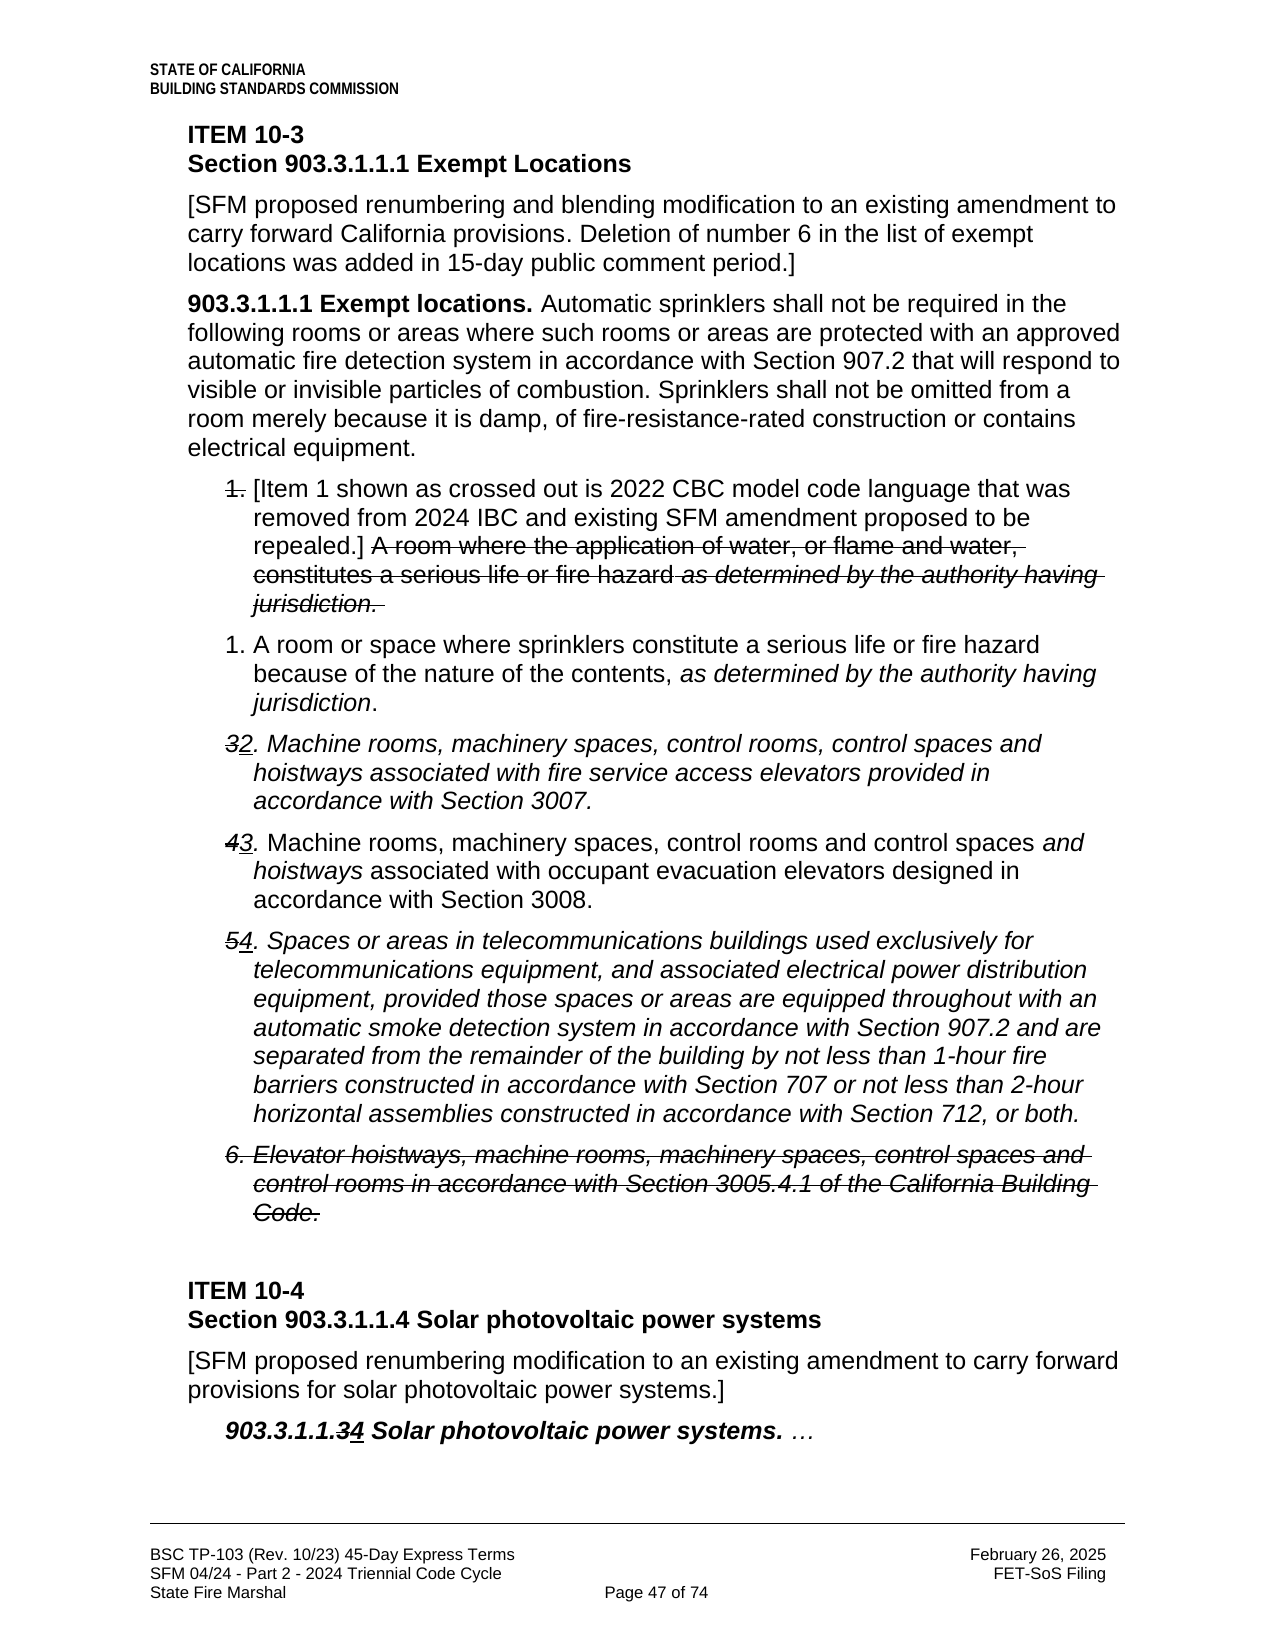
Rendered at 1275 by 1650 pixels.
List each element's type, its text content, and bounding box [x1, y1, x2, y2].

text 903.3.1.1.1 Exempt locations. Automatic sprinklers shall not be required in the following rooms or areas where such rooms or areas are protected with an approved automatic fire detection system in accordance with Section 907.2 that will respond to visible or invisible particles of combustion. Sprinklers shall not be omitted from a room merely because it is damp, of fire-resistance-rated construction or contains electrical equipment. [187, 289, 1125, 461]
text 6. Elevator hoistways, machine rooms, machinery spaces, control spaces and control rooms in accordance with Section 3005.4.1 of the California Building Code. [225, 1140, 1125, 1226]
text [SFM proposed renumbering modification to an existing amendment to carry forward provisions for solar photovoltaic power systems.] [187, 1346, 1125, 1404]
text [SFM proposed renumbering and blending modification to an existing amendment to carry forward California provisions. Deletion of number 6 in the list of exempt locations was added in 15-day public comment period.] [187, 190, 1125, 276]
text 54. Spaces or areas in telecommunications buildings used exclusively for telecommunications equipment, and associated electrical power distribution equipment, provided those spaces or areas are equipped throughout with an automatic smoke detection system in accordance with Section 907.2 and are separated from the remainder of the building by not less than 1-hour fire barriers constructed in accordance with Section 707 or not less than 2-hour horizontal assemblies constructed in accordance with Section 712, or both. [225, 926, 1125, 1127]
text 32. Machine rooms, machinery spaces, control rooms, control spaces and hoistways associated with fire service access elevators provided in accordance with Section 3007. [225, 729, 1125, 815]
text 1. A room or space where sprinklers constitute a serious life or fire hazard because of the nature of the contents, as determined by the authority having jurisdiction. [225, 630, 1125, 716]
text 43. Machine rooms, machinery spaces, control rooms and control spaces and hoistways associated with occupant evacuation elevators designed in accordance with Section 3008. [225, 827, 1125, 914]
subtitle ITEM 10-3 Section 903.3.1.1.1 Exempt Locations [187, 120, 1125, 177]
text 903.3.1.1.34 Solar photovoltaic power systems. … [187, 1416, 1125, 1445]
subtitle ITEM 10-4 Section 903.3.1.1.4 Solar photovoltaic power systems [187, 1276, 1125, 1334]
text 1. [Item 1 shown as crossed out is 2022 CBC model code language that was removed from 2024 IBC and existing SFM amendment proposed to be repealed.] A room where the application of water, or flame and water, constitutes a serious life or fire hazard as determined by the authority having jurisdiction. [225, 474, 1125, 617]
